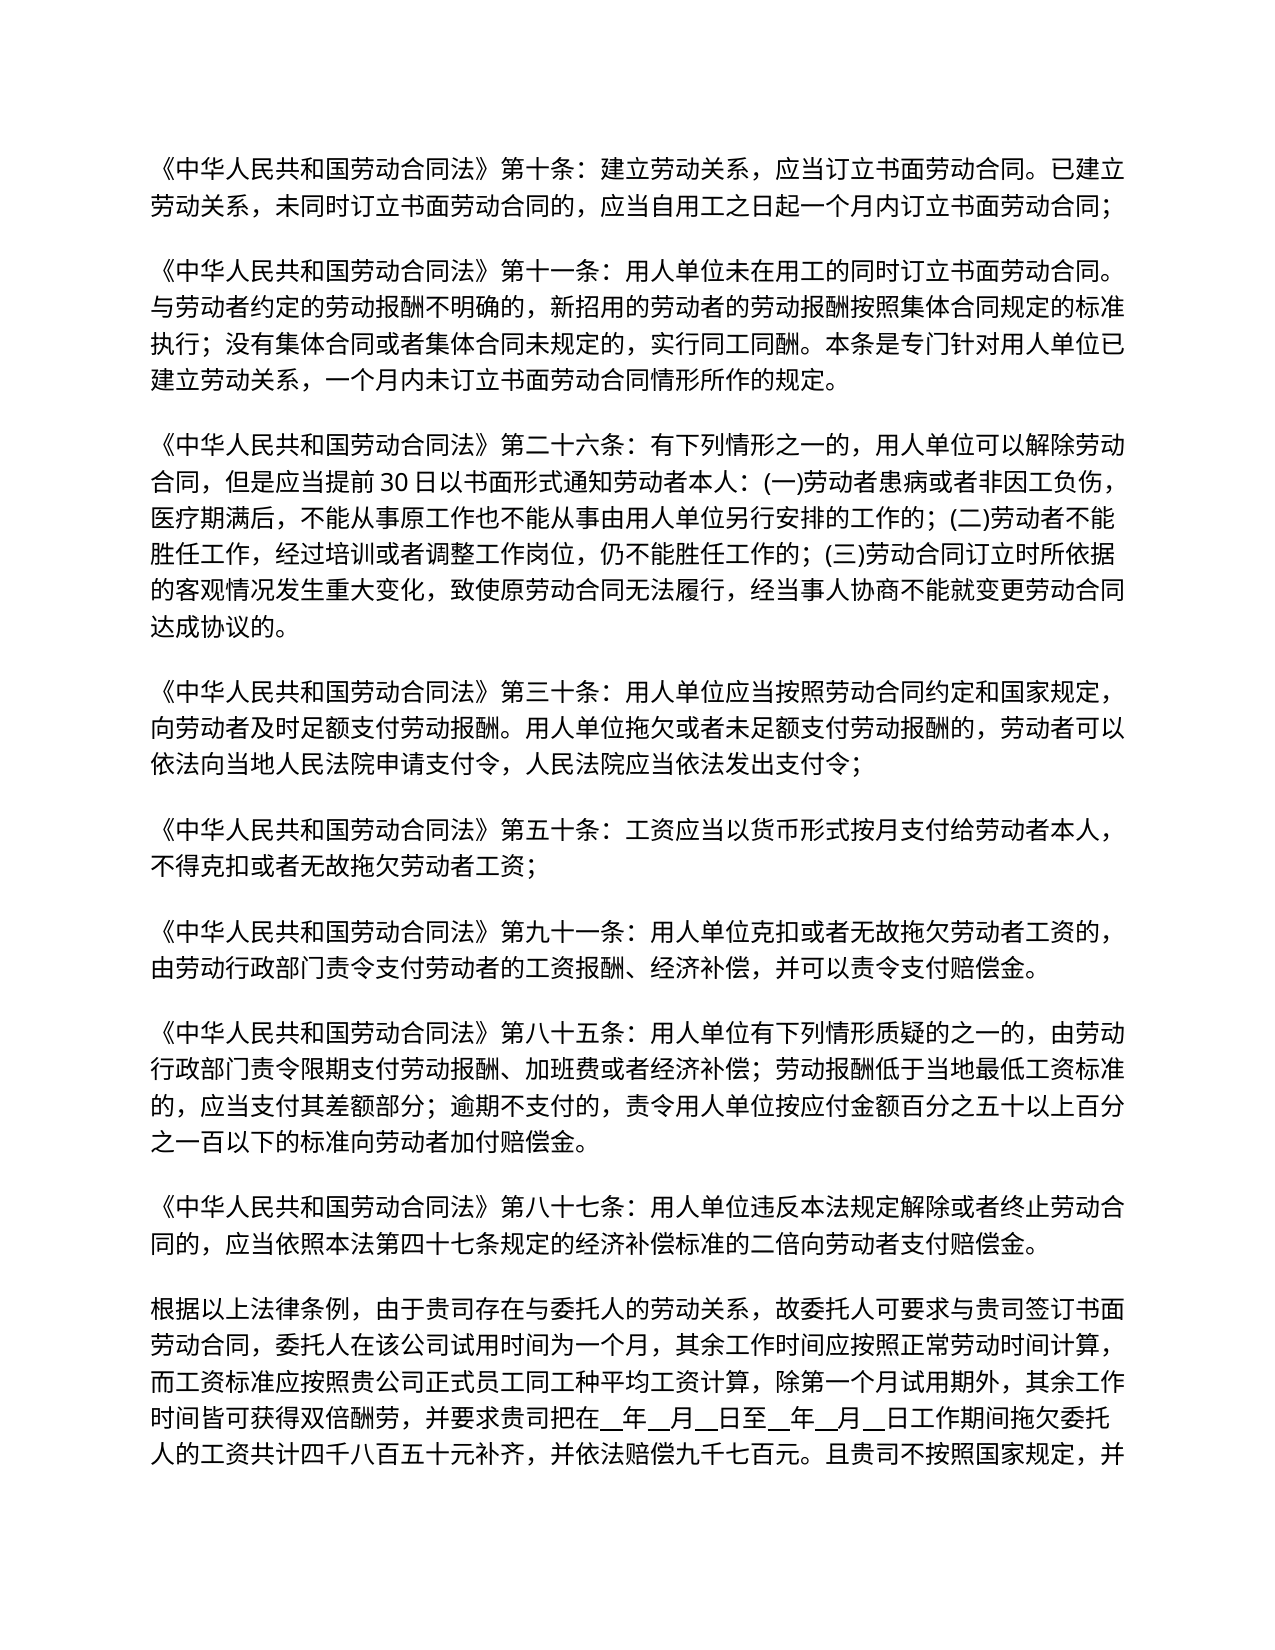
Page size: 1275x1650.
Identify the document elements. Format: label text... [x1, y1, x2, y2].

text 《中华人民共和国劳动合同法》第八十五条：用人单位有下列情形质疑的之一的，由劳动行政部门责令限期支付劳动报酬、加班费或者经济补偿；劳动报酬低于当地最低工资标准的，应当支付其差额部分；逾期不支付的，责令用人单位按应付金额百分之五十以上百分之一百以下的标准向劳动者加付赔偿金。 [150, 1014, 1125, 1159]
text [150, 1289, 1125, 1471]
text 《中华人民共和国劳动合同法》第九十一条：用人单位克扣或者无故拖欠劳动者工资的，由劳动行政部门责令支付劳动者的工资报酬、经济补偿，并可以责令支付赔偿金。 [150, 912, 1125, 984]
text 《中华人民共和国劳动合同法》第十条：建立劳动关系，应当订立书面劳动合同。已建立劳动关系，未同时订立书面劳动合同的，应当自用工之日起一个月内订立书面劳动合同； [150, 150, 1125, 222]
text 《中华人民共和国劳动合同法》第三十条：用人单位应当按照劳动合同约定和国家规定，向劳动者及时足额支付劳动报酬。用人单位拖欠或者未足额支付劳动报酬的，劳动者可以依法向当地人民法院申请支付令，人民法院应当依法发出支付令； [150, 672, 1125, 781]
text 《中华人民共和国劳动合同法》第十一条：用人单位未在用工的同时订立书面劳动合同。与劳动者约定的劳动报酬不明确的，新招用的劳动者的劳动报酬按照集体合同规定的标准执行；没有集体合同或者集体合同未规定的，实行同工同酬。本条是专门针对用人单位已建立劳动关系，一个月内未订立书面劳动合同情形所作的规定。 [150, 252, 1125, 397]
text 《中华人民共和国劳动合同法》第二十六条：有下列情形之一的，用人单位可以解除劳动合同，但是应当提前30日以书面形式通知劳动者本人：(一)劳动者患病或者非因工负伤，医疗期满后，不能从事原工作也不能从事由用人单位另行安排的工作的；(二)劳动者不能胜任工作，经过培训或者调整工作岗位，仍不能胜任工作的；(三)劳动合同订立时所依据的客观情况发生重大变化，致使原劳动合同无法履行，经当事人协商不能就变更劳动合同达成协议的。 [150, 426, 1125, 643]
text 《中华人民共和国劳动合同法》第八十七条：用人单位违反本法规定解除或者终止劳动合同的，应当依照本法第四十七条规定的经济补偿标准的二倍向劳动者支付赔偿金。 [150, 1188, 1125, 1260]
text 《中华人民共和国劳动合同法》第五十条：工资应当以货币形式按月支付给劳动者本人，不得克扣或者无故拖欠劳动者工资； [150, 810, 1125, 883]
